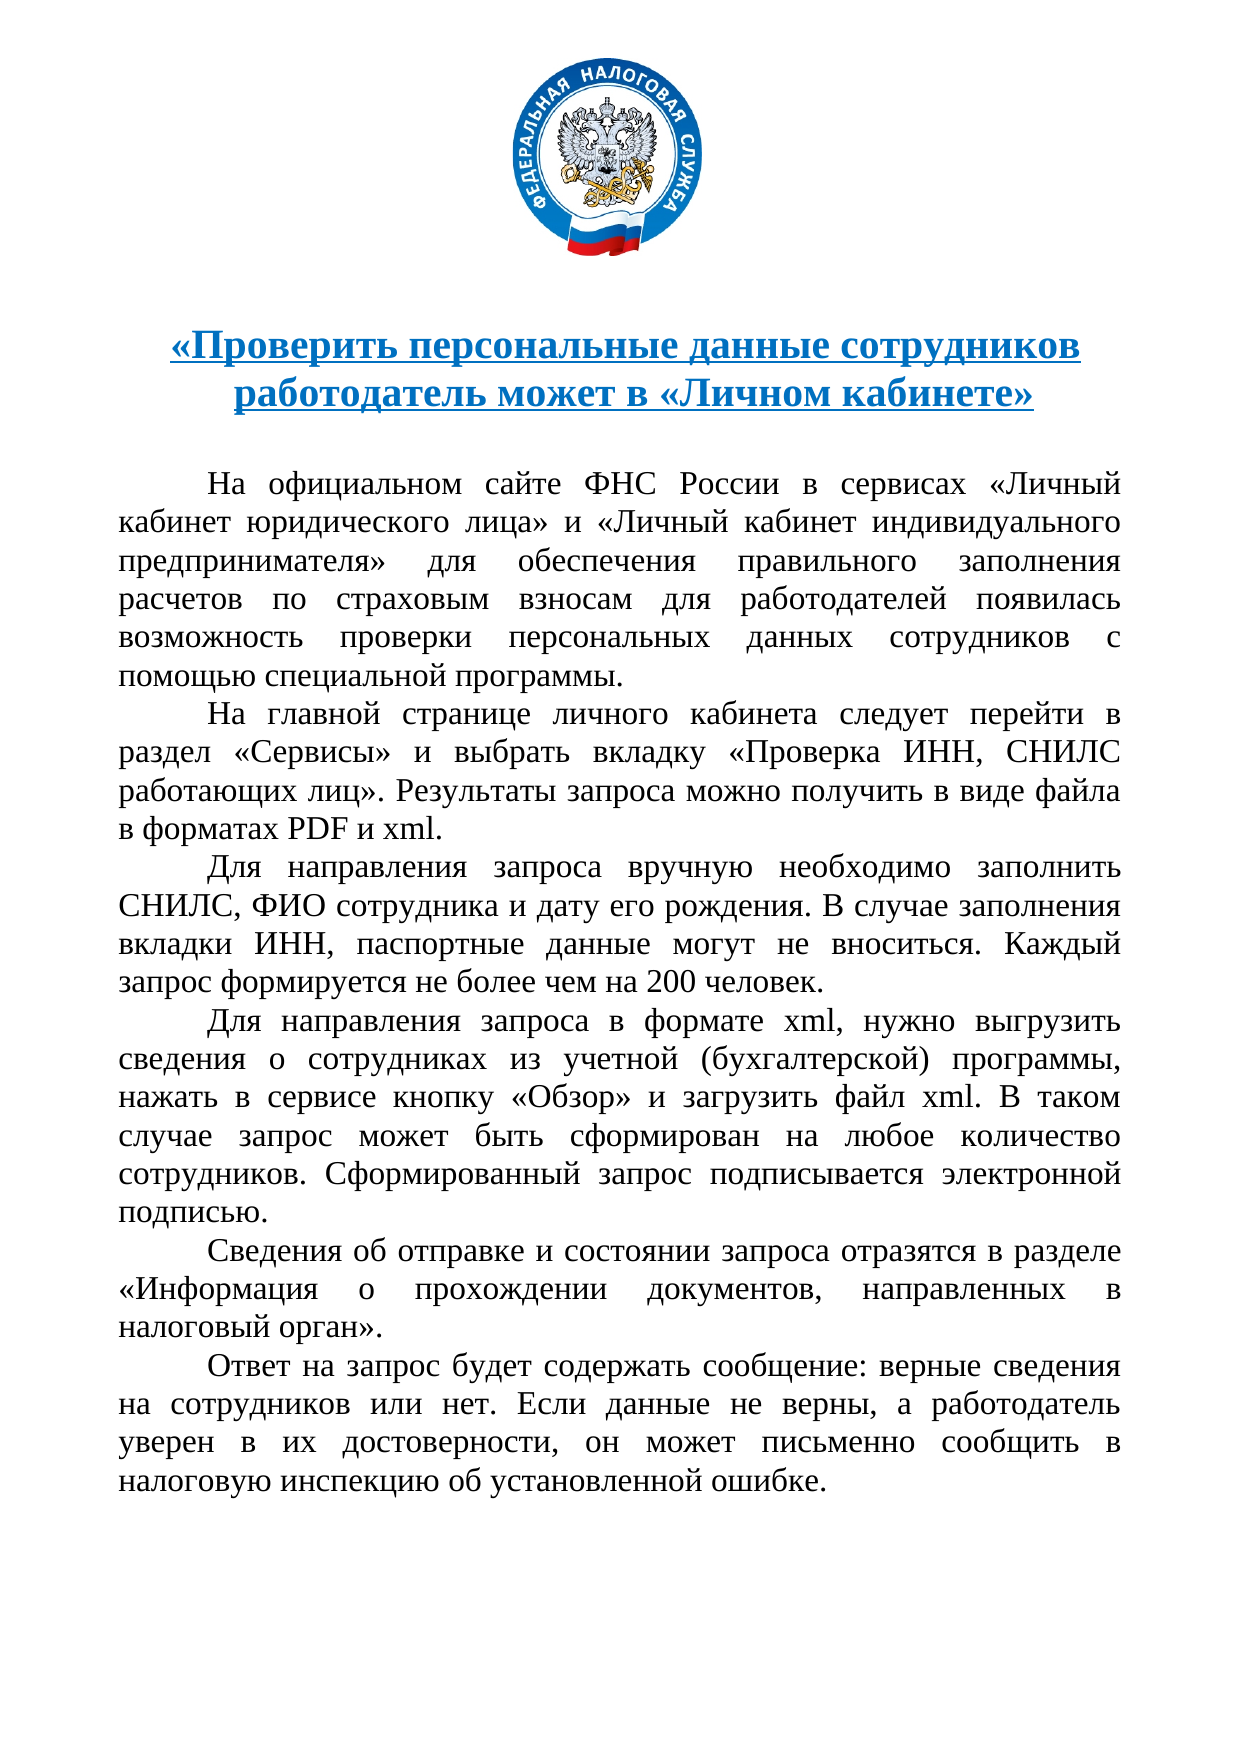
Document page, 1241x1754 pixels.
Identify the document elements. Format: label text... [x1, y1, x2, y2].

text Для направления запроса в формате xml, нужно выгрузить сведения о сотрудниках из учетной (бухгалтерской) программы, нажать в сервисе кнопку «Обзор» и загрузить файл xml. В таком случае запрос может быть сформирован на любое количество сотрудников. Сформированный запрос подписывается электронной подписью. [118, 1000, 1122, 1230]
text работодатель может в «Личном кабинете» [118, 367, 1122, 415]
text «Проверить персональные данные сотрудников [118, 319, 1122, 367]
text Для направления запроса вручную необходимо заполнить СНИЛС, ФИО сотрудника и дату его рождения. В случае заполнения вкладки ИНН, паспортные данные могут не вноситься. Каждый запрос формируется не более чем на 200 человек. [118, 846, 1122, 1000]
picture [512, 58, 702, 256]
text Сведения об отправке и состоянии запроса отразятся в разделе «Информация о прохождении документов, направленных в налоговый орган». [118, 1230, 1122, 1345]
text На официальном сайте ФНС России в сервисах «Личный кабинет юридического лица» и «Личный кабинет индивидуального предпринимателя» для обеспечения правильного заполнения расчетов по страховым взносам для работодателей появилась возможность проверки персональных данных сотрудников с помощью специальной программы. [118, 463, 1122, 693]
text Ответ на запрос будет содержать сообщение: верные сведения на сотрудников или нет. Если данные не верны, а работодатель уверен в их достоверности, он может письменно сообщить в налоговую инспекцию об установленной ошибке. [118, 1345, 1122, 1498]
text На главной странице личного кабинета следует перейти в раздел «Сервисы» и выбрать вкладку «Проверка ИНН, СНИЛС работающих лиц». Результаты запроса можно получить в виде файла в форматах PDF и xml. [118, 693, 1122, 846]
